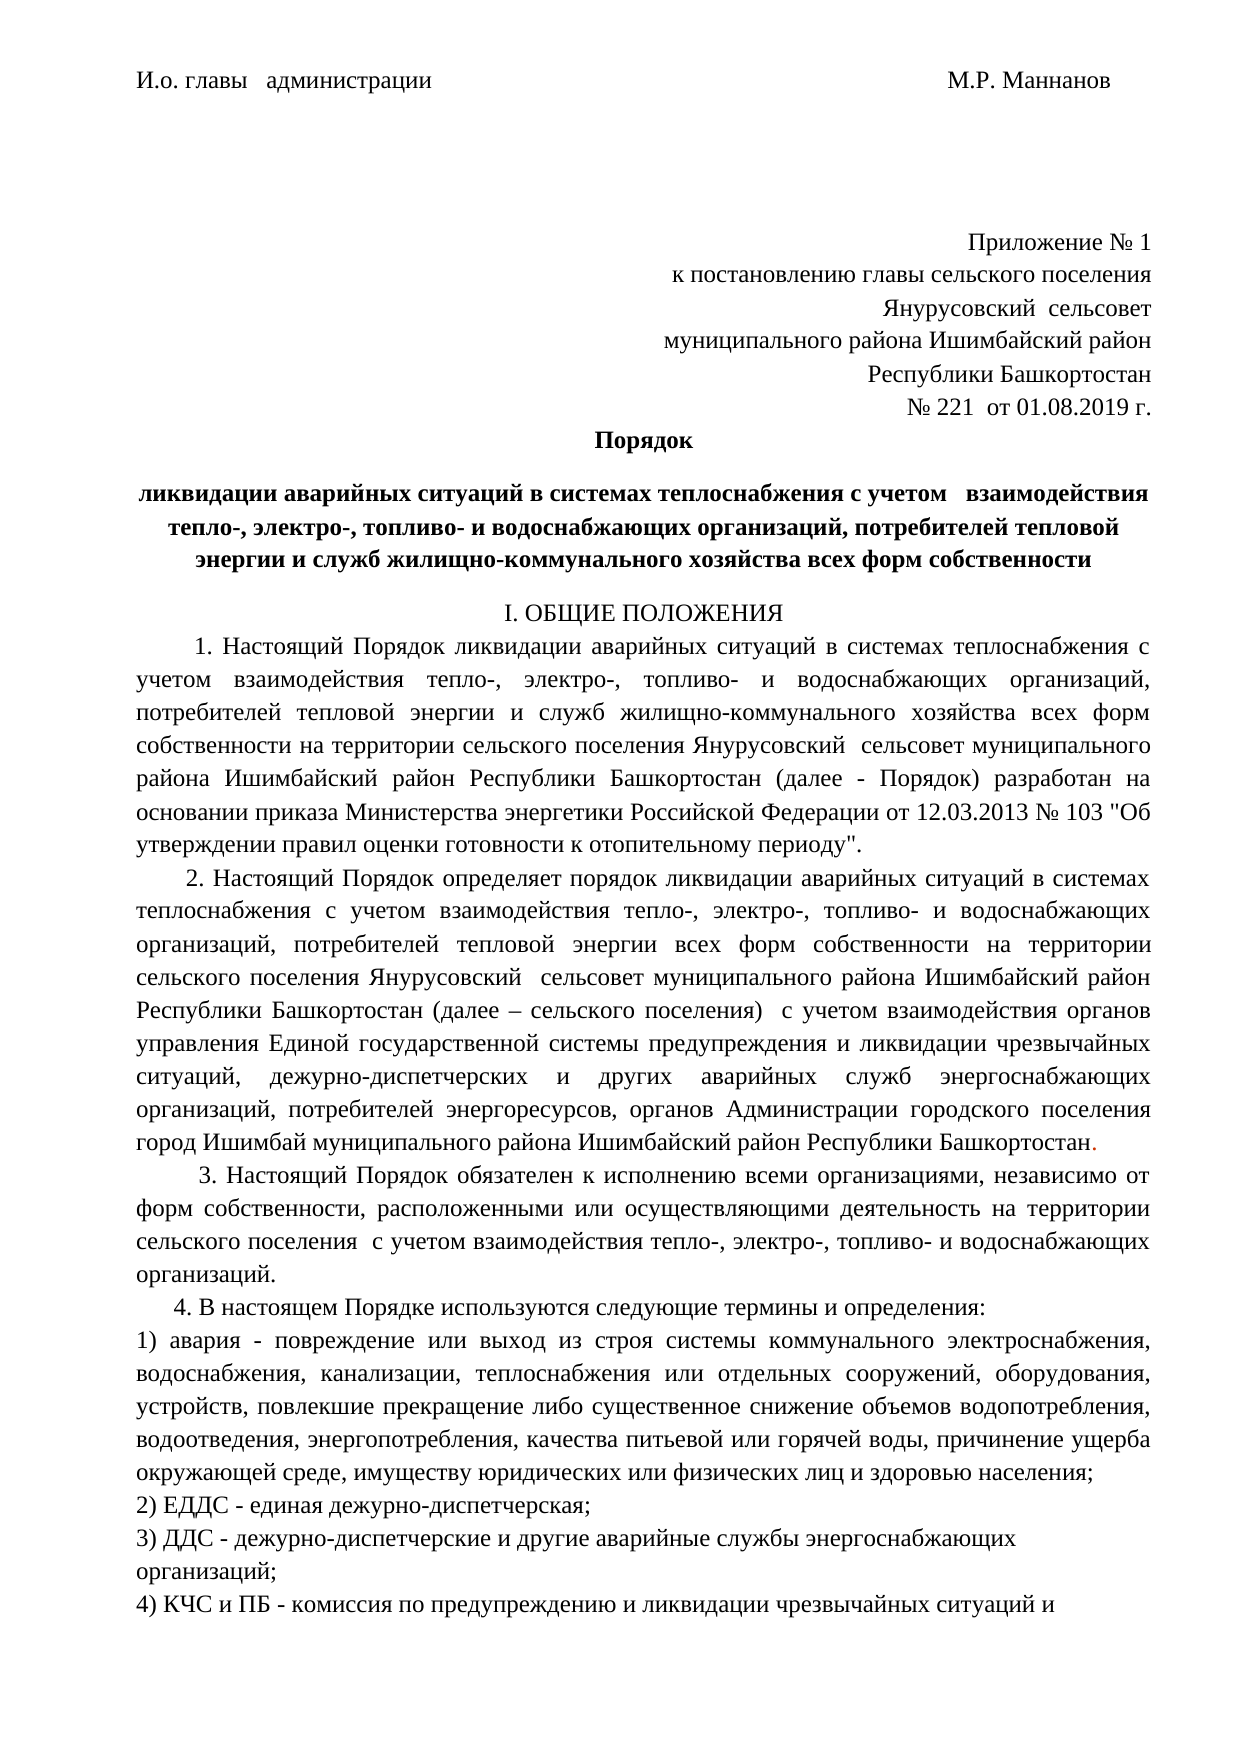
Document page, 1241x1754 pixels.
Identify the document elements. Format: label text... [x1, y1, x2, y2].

text ликвидации аварийных ситуаций в системах теплоснабжения с учетом взаимодействия тепло-, электро-, топливо- и водоснабжающих организаций, потребителей тепловой энергии и служб жилищно-коммунального хозяйства всех форм собственности [136, 478, 1152, 573]
text Республики Башкортостан [136, 359, 1152, 387]
text к постановлению главы сельского поселения [136, 259, 1152, 288]
text 4) КЧС и ПБ - комиссия по предупреждению и ликвидации чрезвычайных ситуаций и [136, 1589, 1152, 1618]
text 2. Настоящий Порядок определяет порядок ликвидации аварийных ситуаций в системах теплоснабжения с учетом взаимодействия тепло-, электро-, топливо- и водоснабжающих организаций, потребителей тепловой энергии всех форм собственности на территории сельского поселения Янурусовский сельсовет муниципального района Ишимбайский район Республики Башкортостан (далее – сельского поселения) с учетом взаимодействия органов управления Единой государственной системы предупреждения и ликвидации чрезвычайных ситуаций, дежурно-диспетчерских и других аварийных служб энергоснабжающих организаций, потребителей энергоресурсов, органов Администрации городского поселения город Ишимбай муниципального района Ишимбайский район Республики Башкортостан. [136, 863, 1152, 1156]
text Янурусовский сельсовет [136, 293, 1152, 321]
text Порядок [136, 425, 1152, 453]
text 3. Настоящий Порядок обязателен к исполнению всеми организациями, независимо от форм собственности, расположенными или осуществляющими деятельность на территории сельского поселения с учетом взаимодействия тепло-, электро-, топливо- и водоснабжающих организаций. [136, 1160, 1152, 1288]
text I. ОБЩИЕ ПОЛОЖЕНИЯ [136, 598, 1152, 627]
text организаций; [136, 1556, 1152, 1585]
text № 221 от 01.08.2019 г. [136, 392, 1152, 420]
text 4. В настоящем Порядке используются следующие термины и определения: [136, 1292, 1152, 1321]
text Приложение № 1 [136, 227, 1152, 255]
text муниципального района Ишимбайский район [136, 326, 1152, 354]
text 1) авария - повреждение или выход из строя системы коммунального электроснабжения, водоснабжения, канализации, теплоснабжения или отдельных сооружений, оборудования, устройств, повлекшие прекращение либо существенное снижение объемов водопотребления, водоотведения, энергопотребления, качества питьевой или горячей воды, причинение ущерба окружающей среде, имуществу юридических или физических лиц и здоровью населения; [136, 1325, 1152, 1486]
text И.о. главы администрации М.Р. Маннанов [136, 65, 1152, 94]
text 1. Настоящий Порядок ликвидации аварийных ситуаций в системах теплоснабжения с учетом взаимодействия тепло-, электро-, топливо- и водоснабжающих организаций, потребителей тепловой энергии и служб жилищно-коммунального хозяйства всех форм собственности на территории сельского поселения Янурусовский сельсовет муниципального района Ишимбайский район Республики Башкортостан (далее - Порядок) разработан на основании приказа Министерства энергетики Российской Федерации от 12.03.2013 № 103 "Об утверждении правил оценки готовности к отопительному периоду". [136, 631, 1152, 858]
text 2) ЕДДС - единая дежурно-диспетчерская; [136, 1490, 1152, 1519]
text 3) ДДС - дежурно-диспетчерские и другие аварийные службы энергоснабжающих [136, 1523, 1152, 1552]
